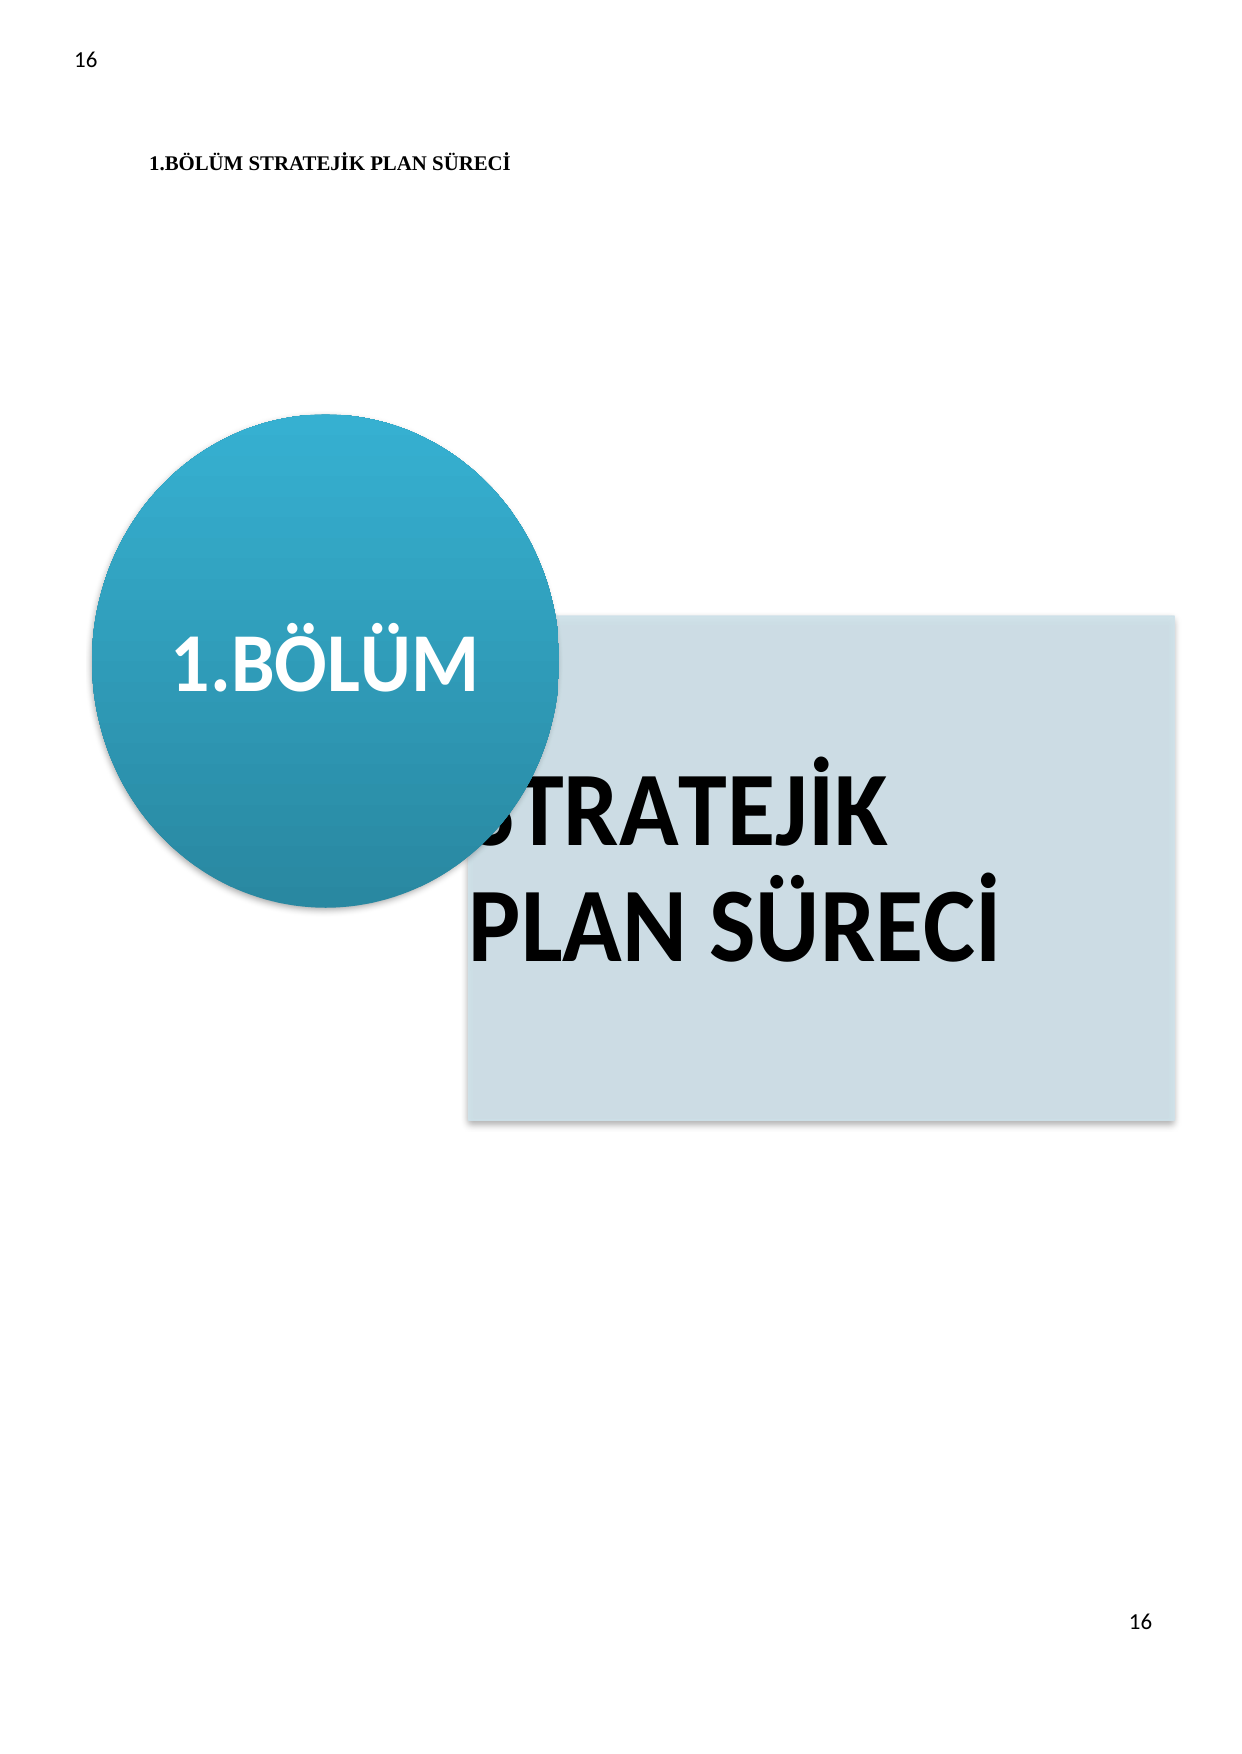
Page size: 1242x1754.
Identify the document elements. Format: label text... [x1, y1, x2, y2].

subtitle 1.BÖLÜM STRATEJİK PLAN SÜRECİ [74, 151, 1152, 175]
